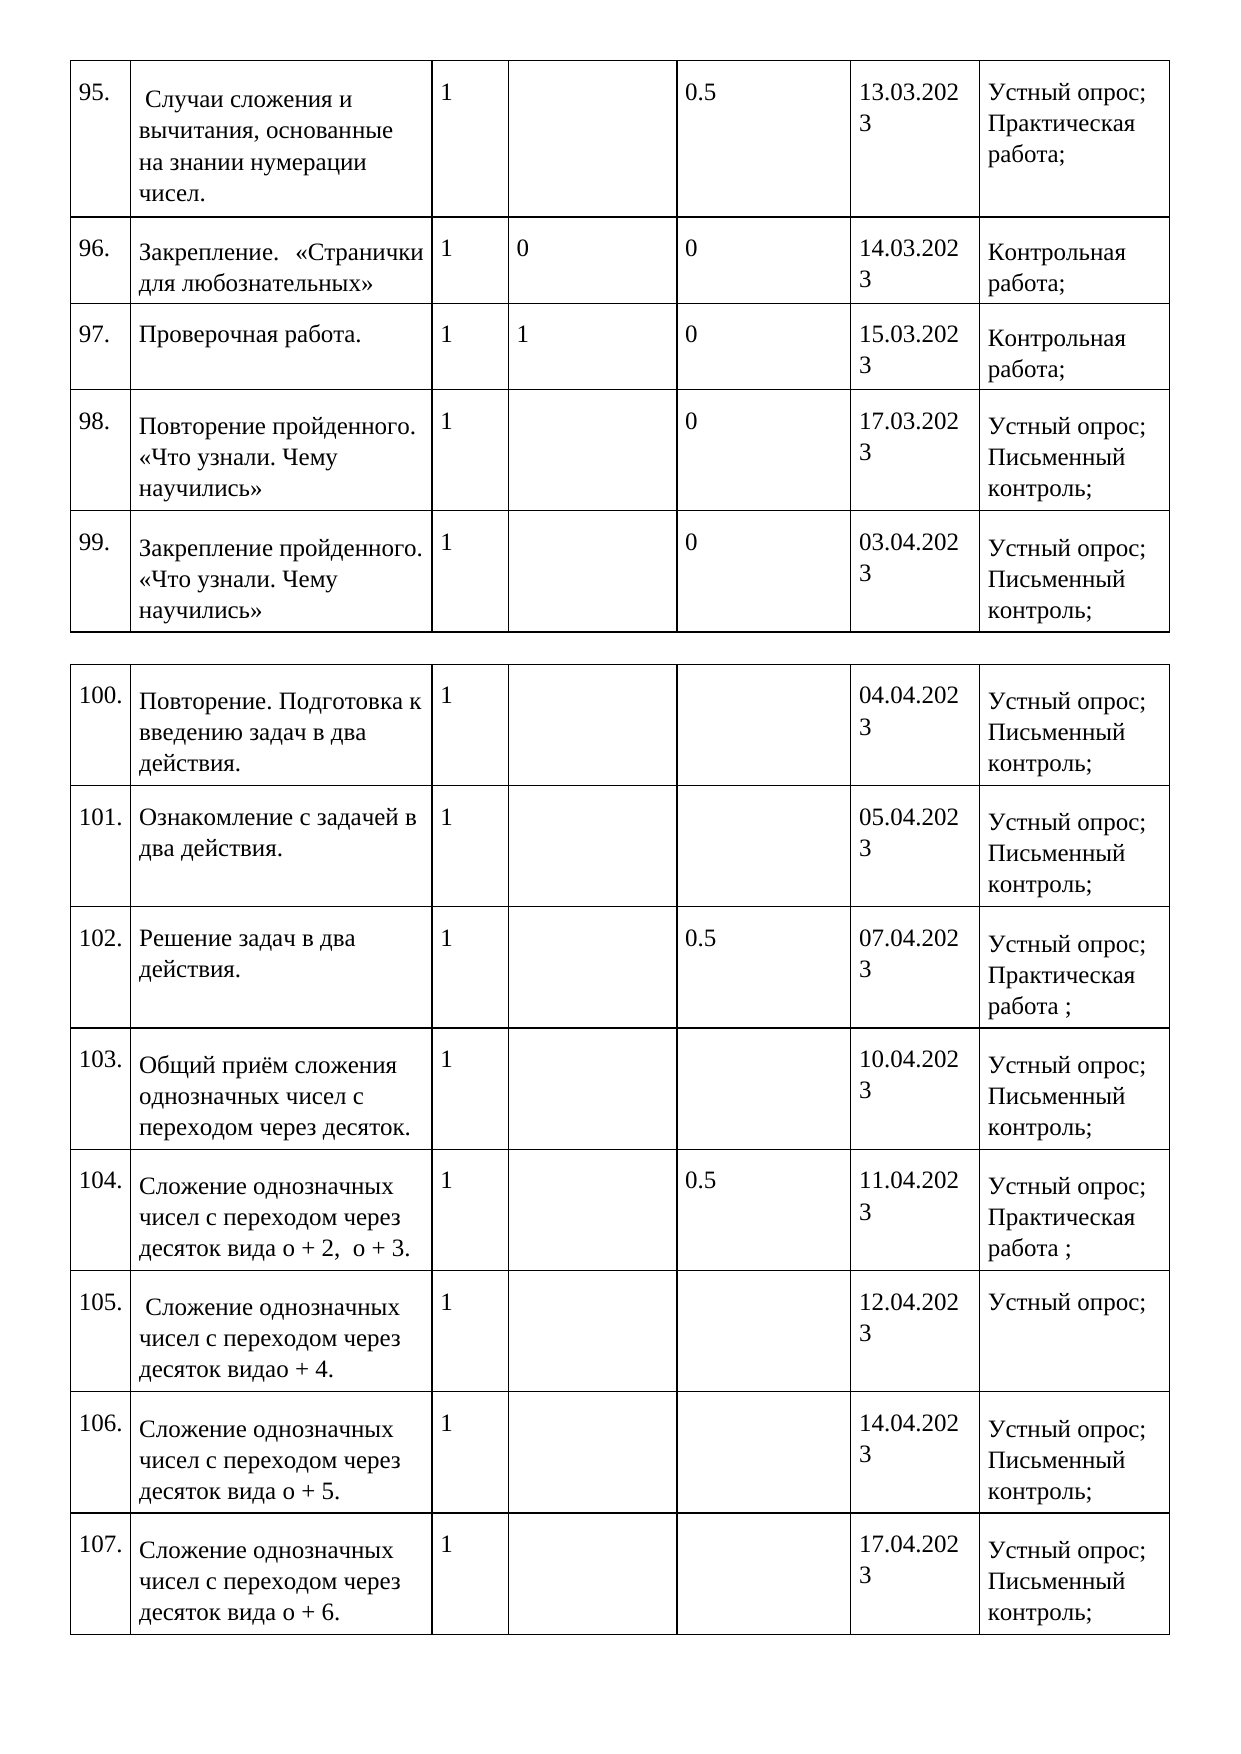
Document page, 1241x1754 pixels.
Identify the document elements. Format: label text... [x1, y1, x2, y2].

table_cell 14.04.2023 [851, 1392, 979, 1512]
table_cell [509, 786, 676, 906]
table_cell 1 [433, 61, 508, 216]
table_cell 104. [71, 1150, 130, 1270]
table_cell 03.04.2023 [851, 511, 979, 631]
table_cell 0 [678, 390, 850, 510]
table_cell 98. [71, 390, 130, 510]
table_cell 0.5 [678, 1150, 850, 1270]
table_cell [980, 1514, 1169, 1633]
table_cell 0.5 [678, 61, 850, 216]
table_header [678, 665, 850, 785]
table_cell 17.03.2023 [851, 390, 979, 510]
table_header 04.04.2023 [851, 665, 979, 785]
table_cell 1 [433, 1150, 508, 1270]
table_cell 1 [433, 1271, 508, 1391]
table_header [509, 665, 676, 785]
table_cell 96. [71, 218, 130, 302]
table_cell [509, 1029, 676, 1148]
table_header 1 [433, 665, 508, 785]
table_cell [678, 1271, 850, 1391]
table_cell 1 [433, 1514, 508, 1633]
table_cell 99. [71, 511, 130, 631]
table_cell Устный опрос; Практическая работа ; [980, 907, 1169, 1027]
table_cell Устный опрос; Письменный контроль; [980, 511, 1169, 631]
table_cell Закрепление. «Странички для любознательных» [131, 218, 431, 302]
table_cell 1 [433, 511, 508, 631]
table_cell 1 [433, 390, 508, 510]
table_cell 0 [678, 304, 850, 389]
table_cell Устный опрос; Письменный контроль; [980, 390, 1169, 510]
table_cell Устный опрос; Письменный контроль; [980, 1392, 1169, 1512]
table_cell Проверочная работа. [131, 304, 431, 389]
table_cell [509, 1150, 676, 1270]
table_cell 11.04.2023 [851, 1150, 979, 1270]
table_cell Устный опрос; Практическая работа ; [980, 1150, 1169, 1270]
table_cell [509, 61, 676, 216]
table_cell 102. [71, 907, 130, 1027]
table_cell 14.03.2023 [851, 218, 979, 302]
table_cell Сложение однозначных чисел с переходом через десяток вида o + 5. [131, 1392, 431, 1512]
table_cell 1 [433, 304, 508, 389]
table_cell 17.04.2023 [851, 1514, 979, 1633]
table_cell Закрепление пройденного. «Что узнали. Чему научились» [131, 511, 431, 631]
table_cell Решение задач в два действия. [131, 907, 431, 1027]
table_cell Повторение пройденного. «Что узнали. Чему научились» [131, 390, 431, 510]
table_cell 1 [433, 786, 508, 906]
table_header Устный опрос; Письменный контроль; [980, 665, 1169, 785]
table_cell 105. [71, 1271, 130, 1391]
table_cell 1 [433, 1392, 508, 1512]
table_cell 103. [71, 1029, 130, 1148]
table_cell 13.03.2023 [851, 61, 979, 216]
table_cell [678, 1392, 850, 1512]
table_cell Общий приём сложения однозначных чисел с переходом через десяток. [131, 1029, 431, 1148]
table_cell 12.04.2023 [851, 1271, 979, 1391]
table_cell 07.04.2023 [851, 907, 979, 1027]
table_cell Сложение однозначных чисел с переходом через десяток вида o + 6. [131, 1514, 431, 1633]
table_header Повторение. Подготовка к введению задач в два действия. [131, 665, 431, 785]
table_cell Сложение однозначных чисел с переходом через десяток видаo + 4. [131, 1271, 431, 1391]
table_cell 1 [433, 1029, 508, 1148]
table_cell 106. [71, 1392, 130, 1512]
table_cell [509, 511, 676, 631]
table_cell [509, 1271, 676, 1391]
table_cell [509, 1392, 676, 1512]
table_cell 10.04.2023 [851, 1029, 979, 1148]
table_cell [678, 1514, 850, 1633]
table_cell Устный опрос; Письменный контроль; [980, 1029, 1169, 1148]
table_header 100. [71, 665, 130, 785]
table_cell Сложение однозначных чисел с переходом через десяток вида o + 2, o + 3. [131, 1150, 431, 1270]
table_cell 05.04.2023 [851, 786, 979, 906]
table_cell Контрольная работа; [980, 304, 1169, 389]
table_cell 107. [71, 1514, 130, 1633]
table_cell 1 [509, 304, 676, 389]
table_cell Устный опрос; Письменный контроль; [980, 786, 1169, 906]
table_cell 101. [71, 786, 130, 906]
table_cell 1 [433, 218, 508, 302]
table_cell Устный опрос; [980, 1271, 1169, 1391]
table_cell 0 [678, 218, 850, 302]
table_cell 1 [433, 907, 508, 1027]
table_cell Контрольная работа; [980, 218, 1169, 302]
table_cell [509, 907, 676, 1027]
table_cell 0.5 [678, 907, 850, 1027]
table_cell [678, 1029, 850, 1148]
table_cell [678, 786, 850, 906]
table_cell 95. [71, 61, 130, 216]
table_cell 0 [509, 218, 676, 302]
table_cell [509, 390, 676, 510]
table_cell [509, 1514, 676, 1633]
table_cell 97. [71, 304, 130, 389]
table_cell 15.03.2023 [851, 304, 979, 389]
table_cell 0 [678, 511, 850, 631]
table_cell Ознакомление с задачей в два действия. [131, 786, 431, 906]
table_cell Устный опрос; Практическая работа; [980, 61, 1169, 216]
table_cell Случаи сложения и вычитания, основанные на знании нумерации чисел. [131, 61, 431, 216]
